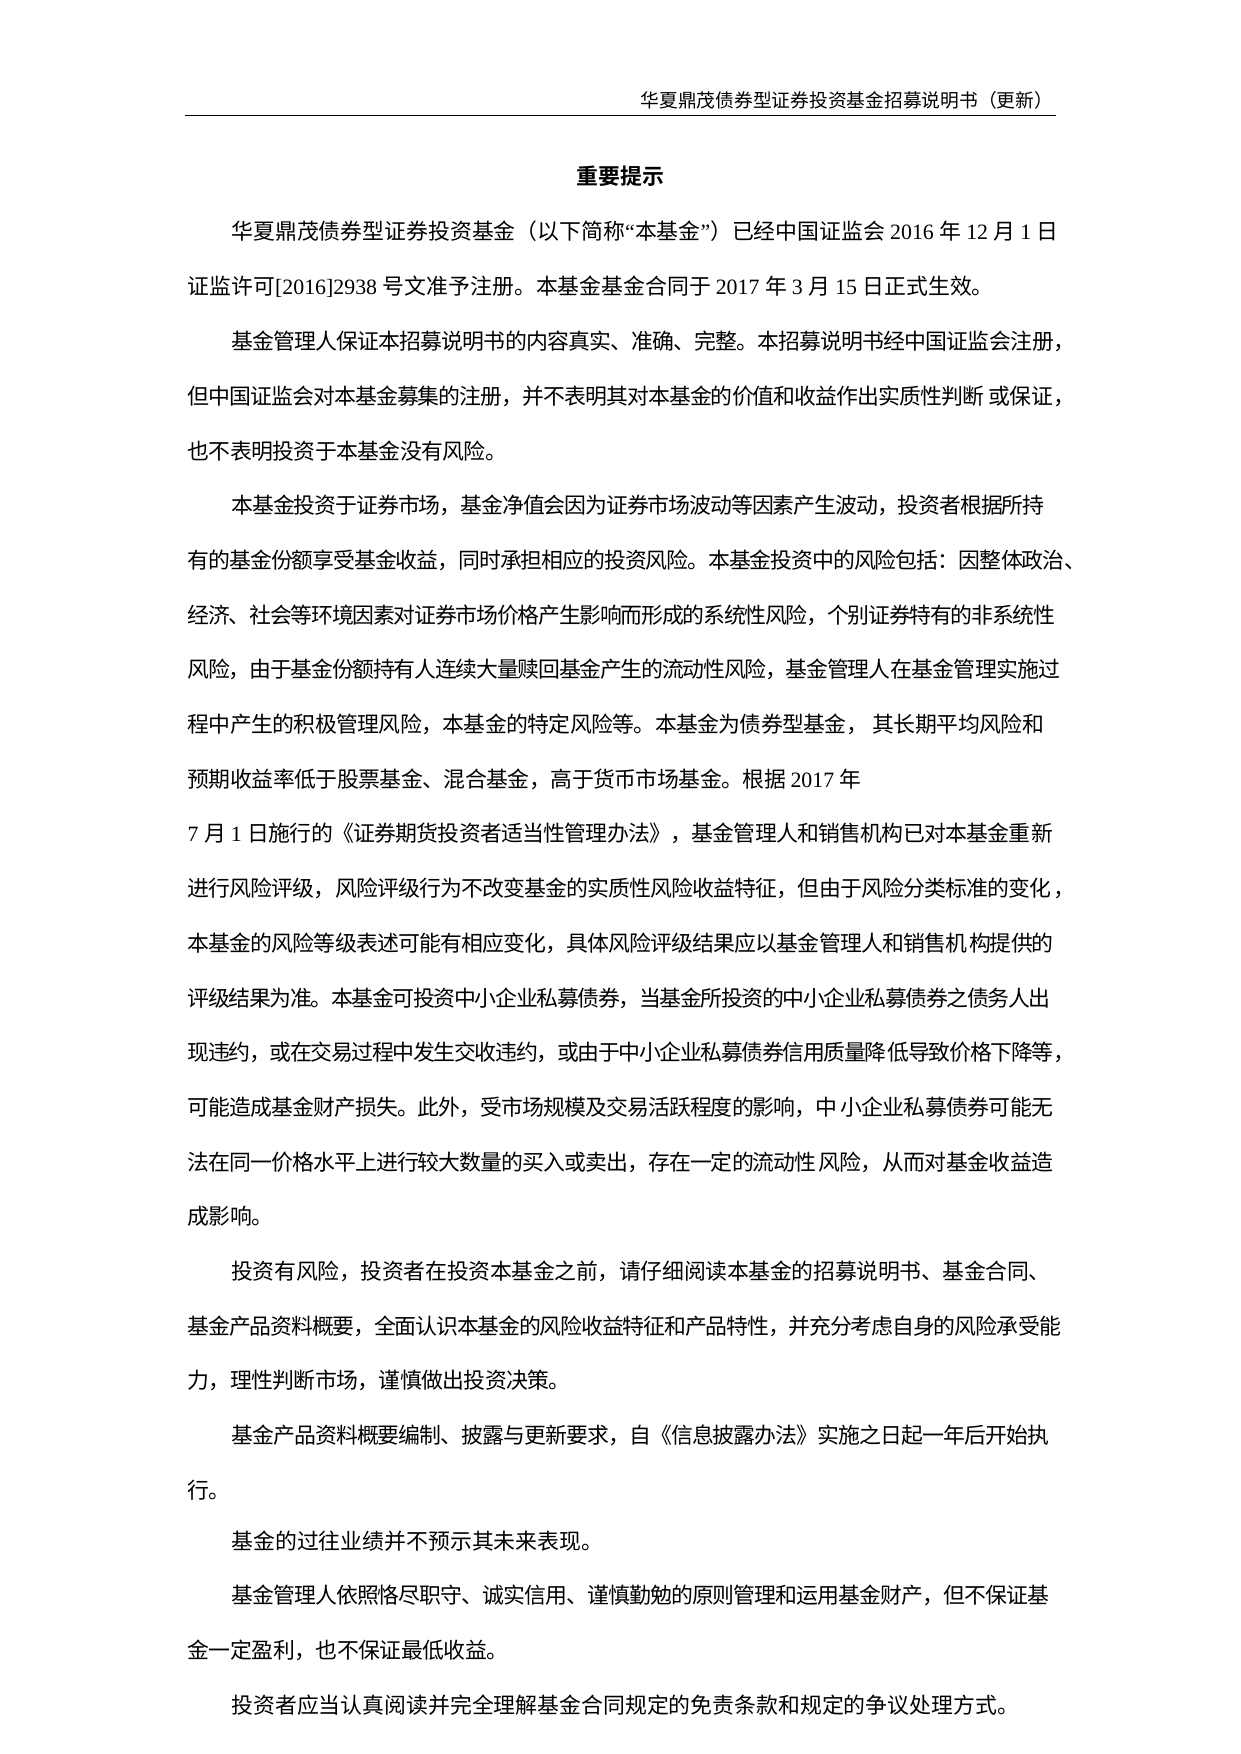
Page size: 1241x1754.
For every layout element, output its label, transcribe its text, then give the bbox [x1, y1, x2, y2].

text 基金管理人保证本招募说明书的内容真实、准确、完整。本招募说明书经中国证监会注册，但中国证监会对本基金募集的注册，并不表明其对本基金的价值和收益作出实质性判断或保证，也不表明投资于本基金没有风险。 [187, 324, 1054, 465]
text 7 月 1 日施行的《证券期货投资者适当性管理办法》，基金管理人和销售机构已对本基金重新进行风险评级，风险评级行为不改变基金的实质性风险收益特征，但由于风险分类标准的变化，本基金的风险等级表述可能有相应变化，具体风险评级结果应以基金管理人和销售机构提供的评级结果为准。本基金可投资中小企业私募债券，当基金所投资的中小企业私募债券之债务人出现违约，或在交易过程中发生交收违约，或由于中小企业私募债券信用质量降低导致价格下降等，可能造成基金财产损失。此外，受市场规模及交易活跃程度的影响，中小企业私募债券可能无法在同一价格水平上进行较大数量的买入或卖出，存在一定的流动性风险，从而对基金收益造成影响。 [187, 816, 1054, 1231]
text 基金管理人依照恪尽职守、诚实信用、谨慎勤勉的原则管理和运用基金财产，但不保证基金一定盈利，也不保证最低收益。 [187, 1578, 1053, 1665]
text 基金产品资料概要编制、披露与更新要求，自《信息披露办法》实施之日起一年后开始执行。 [187, 1418, 1054, 1504]
text 基金的过往业绩并不预示其未来表现。 [231, 1527, 1086, 1555]
text 投资者应当认真阅读并完全理解基金合同规定的免责条款和规定的争议处理方式。 [231, 1688, 1086, 1719]
text 证监许可[2016]2938 号文准予注册。本基金基金合同于 2017 年 3 月 15 日正式生效。 [187, 269, 1086, 301]
text 华夏鼎茂债券型证券投资基金（以下简称“本基金”）已经中国证监会 2016 年 12 月 1 日 [231, 214, 1086, 246]
text 本基金投资于证券市场，基金净值会因为证券市场波动等因素产生波动，投资者根据所持有的基金份额享受基金收益，同时承担相应的投资风险。本基金投资中的风险包括：因整体政治、经济、社会等环境因素对证券市场价格产生影响而形成的系统性风险，个别证券特有的非系统性风险，由于基金份额持有人连续大量赎回基金产生的流动性风险，基金管理人在基金管理实施过程中产生的积极管理风险，本基金的特定风险等。本基金为债券型基金， 其长期平均风险和预期收益率低于股票基金、混合基金，高于货币市场基金。根据 2017 年 [187, 488, 1064, 793]
text 重要提示 [388, 159, 853, 191]
text 投资有风险，投资者在投资本基金之前，请仔细阅读本基金的招募说明书、基金合同、基金产品资料概要，全面认识本基金的风险收益特征和产品特性，并充分考虑自身的风险承受能力，理性判断市场，谨慎做出投资决策。 [187, 1254, 1064, 1395]
